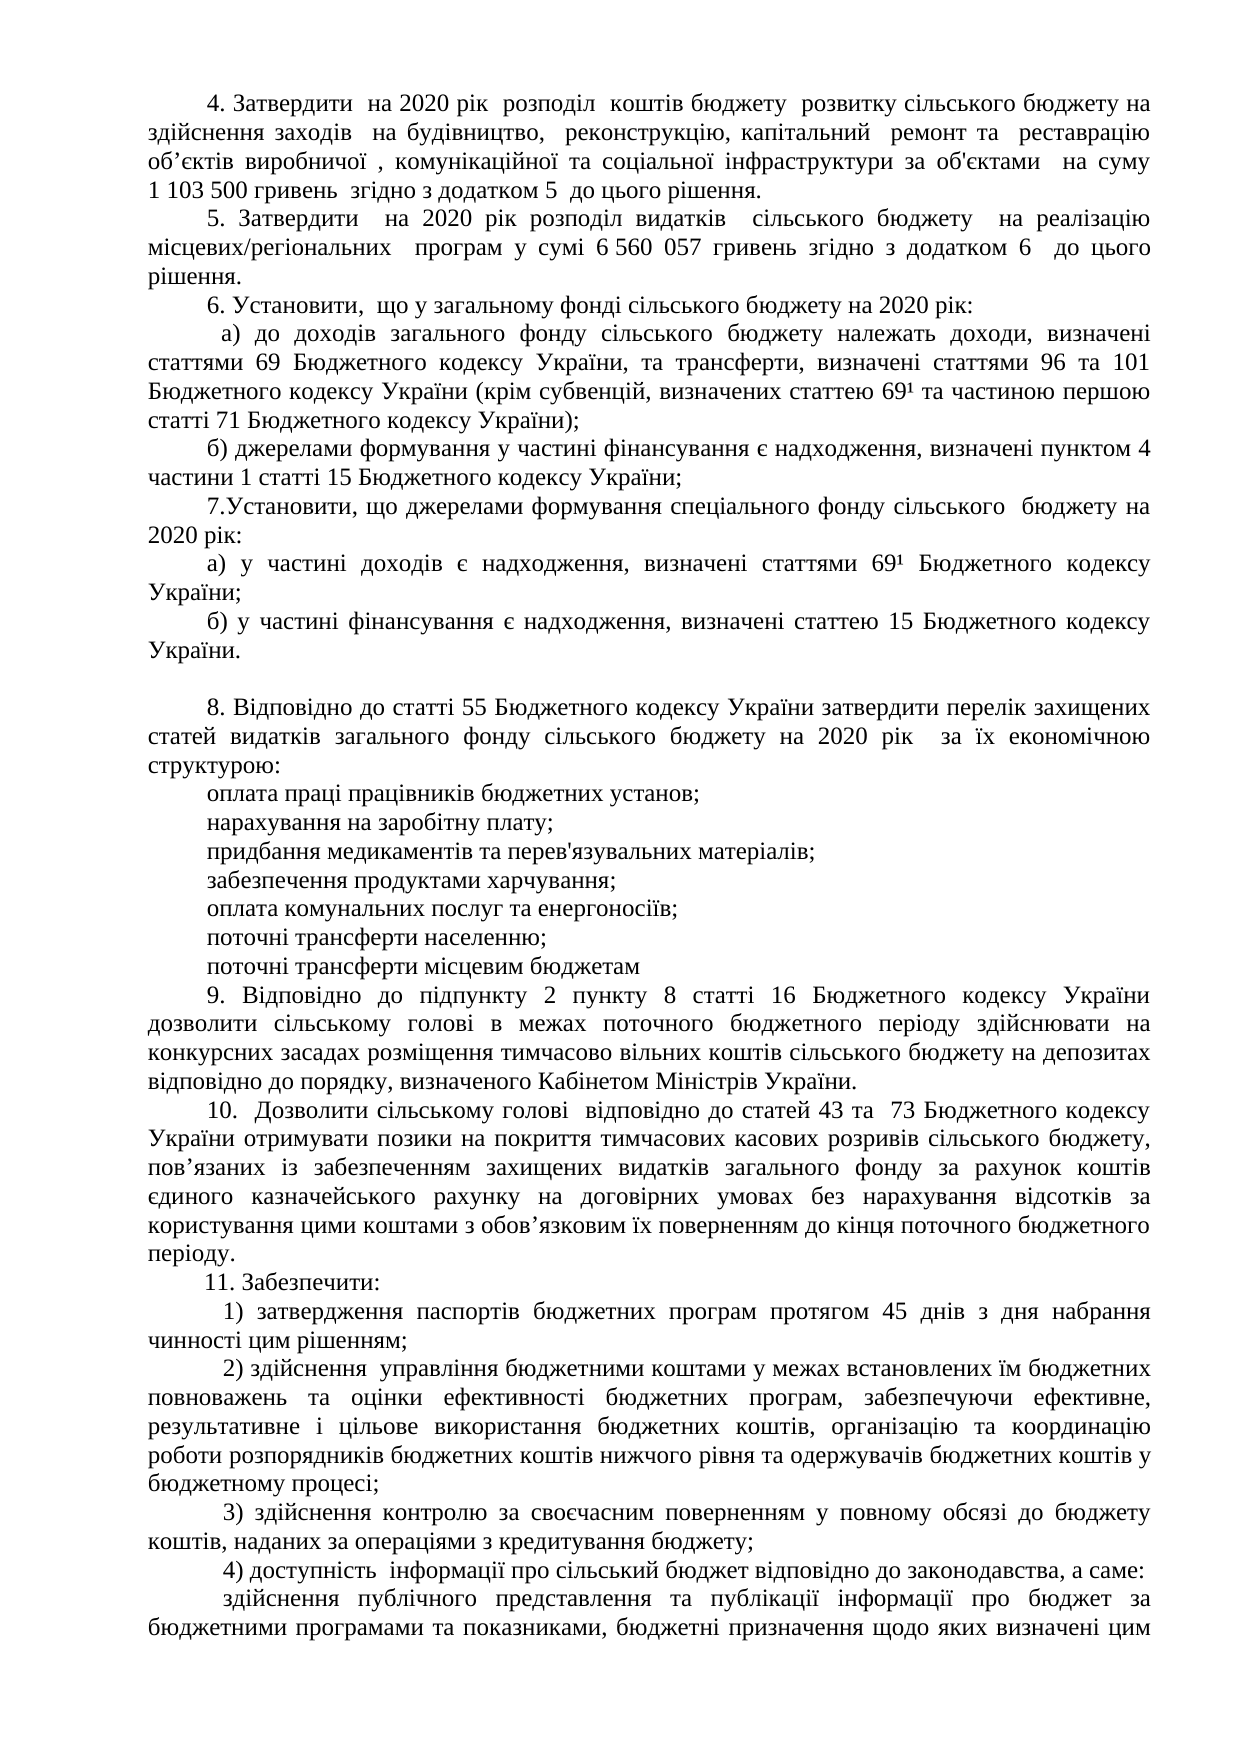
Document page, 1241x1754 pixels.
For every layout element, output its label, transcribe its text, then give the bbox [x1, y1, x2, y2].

text забезпечення продуктами харчування; [148, 865, 1152, 893]
text 7.Установити, що джерелами формування спеціального фонду сільського бюджету на 2020 рік: [148, 491, 1152, 548]
text нарахування на заробітну плату; [148, 807, 1152, 836]
text б) у частині фінансування є надходження, визначені статтею 15 Бюджетного кодексу України. [148, 606, 1152, 663]
text 9. Відповідно до підпункту 2 пункту 8 статті 16 Бюджетного кодексу України дозволити сільському голові в межах поточного бюджетного періоду здійснювати на конкурсних засадах розміщення тимчасово вільних коштів сільського бюджету на депозитах відповідно до порядку, визначеного Кабінетом Міністрів України. [148, 980, 1152, 1095]
text поточні трансферти населенню; [148, 922, 1152, 951]
text поточні трансферти місцевим бюджетам [148, 951, 1152, 980]
text 1) затвердження паспортів бюджетних програм протягом 45 днів з дня набрання чинності цим рішенням; [148, 1296, 1152, 1353]
text придбання медикаментів та перев'язувальних матеріалів; [148, 836, 1152, 865]
text 10. Дозволити сільському голові відповідно до статей 43 та 73 Бюджетного кодексу України отримувати позики на покриття тимчасових касових розривів сільського бюджету, пов’язаних із забезпеченням захищених видатків загального фонду за рахунок коштів єдиного казначейського рахунку на договірних умовах без нарахування відсотків за користування цими коштами з обов’язковим їх поверненням до кінця поточного бюджетного періоду. [148, 1095, 1152, 1267]
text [148, 1583, 1152, 1641]
text 3) здійснення контролю за своєчасним поверненням у повному обсязі до бюджету коштів, наданих за операціями з кредитування бюджету; [148, 1497, 1152, 1555]
text 11. Забезпечити: [148, 1267, 1152, 1296]
text 5. Затвердити на 2020 рік розподіл видатків сільського бюджету на реалізацію місцевих/регіональних програм у сумі 6 560 057 гривень згідно з додатком 6 до цього рішення. [148, 203, 1152, 290]
text оплата праці працівників бюджетних установ; [148, 778, 1152, 807]
text оплата комунальних послуг та енергоносіїв; [148, 893, 1152, 922]
text 2) здійснення управління бюджетними коштами у межах встановлених їм бюджетних повноважень та оцінки ефективності бюджетних програм, забезпечуючи ефективне, результативне і цільове використання бюджетних коштів, організацію та координацію роботи розпорядників бюджетних коштів нижчого рівня та одержувачів бюджетних коштів у бюджетному процесі; [148, 1353, 1152, 1497]
text 6. Установити, що у загальному фонді сільського бюджету на 2020 рік: [148, 290, 1152, 318]
text а) до доходів загального фонду сільського бюджету належать доходи, визначені статтями 69 Бюджетного кодексу України, та трансферти, визначені статтями 96 та 101 Бюджетного кодексу України (крім субвенцій, визначених статтею 69¹ та частиною першою статті 71 Бюджетного кодексу України); [148, 318, 1152, 433]
text а) у частині доходів є надходження, визначені статтями 69¹ Бюджетного кодексу України; [148, 548, 1152, 606]
text 4. Затвердити на 2020 рік розподіл коштів бюджету розвитку сільського бюджету на здійснення заходів на будівництво, реконструкцію, капітальний ремонт та реставрацію об’єктів виробничої , комунікаційної та соціальної інфраструктури за об'єктами на суму 1 103 500 гривень згідно з додатком 5 до цього рішення. [148, 88, 1152, 203]
text 4) доступність інформації про сільський бюджет відповідно до законодавства, а саме: [148, 1555, 1152, 1583]
text б) джерелами формування у частині фінансування є надходження, визначені пунктом 4 частини 1 статті 15 Бюджетного кодексу України; [148, 433, 1152, 491]
text 8. Відповідно до статті 55 Бюджетного кодексу України затвердити перелік захищених статей видатків загального фонду сільського бюджету на 2020 рік за їх економічною структурою: [148, 692, 1152, 778]
